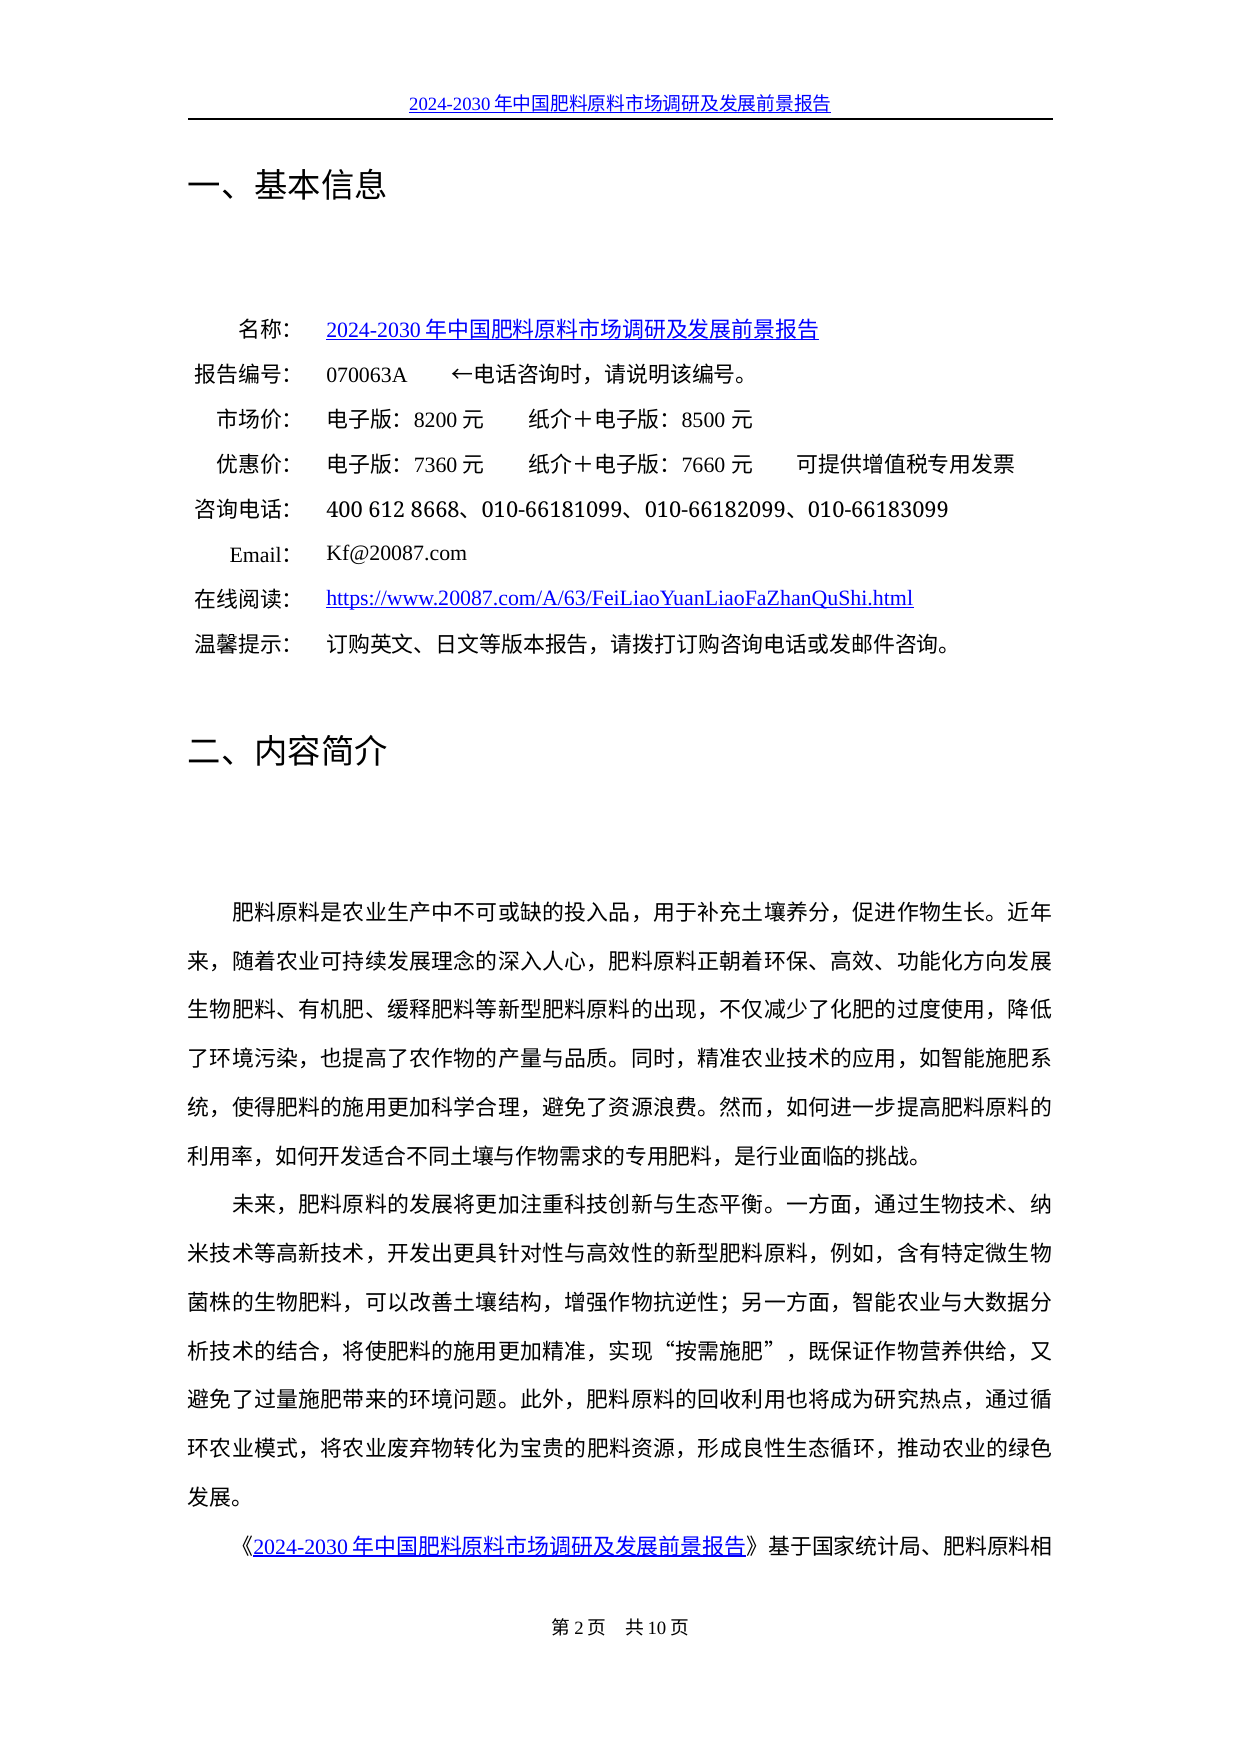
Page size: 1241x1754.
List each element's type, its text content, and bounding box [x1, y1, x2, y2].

table_cell 优惠价： [167, 447, 315, 492]
title 一、基本信息 [187, 150, 1053, 215]
table_cell 电子版：7360 元 纸介＋电子版：7660 元 可提供增值税专用发票 [315, 447, 1073, 492]
table_cell 咨询电话： [167, 492, 315, 537]
table_cell Email： [167, 537, 315, 582]
table_cell 电子版：8200 元 纸介＋电子版：8500 元 [315, 402, 1073, 447]
table_header 名称： [167, 312, 315, 357]
table_cell 070063A ←电话咨询时，请说明该编号。 [315, 357, 1073, 402]
table_cell [315, 582, 1073, 627]
table_cell 订购英文、日文等版本报告，请拨打订购咨询电话或发邮件咨询。 [315, 627, 1073, 672]
table_header 2024-2030年中国肥料原料市场调研及发展前景报告 [315, 312, 1073, 357]
table_cell 温馨提示： [167, 627, 315, 672]
table_cell Kf@20087.com [315, 537, 1073, 582]
title 二、内容简介 [187, 717, 1053, 782]
table_cell 在线阅读： [167, 582, 315, 627]
table_cell 400 612 8668、010-66181099、010-66182099、010-66183099 [315, 492, 1073, 537]
table_cell 报告编号： [167, 357, 315, 402]
table_cell 市场价： [167, 402, 315, 447]
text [187, 894, 1053, 1561]
